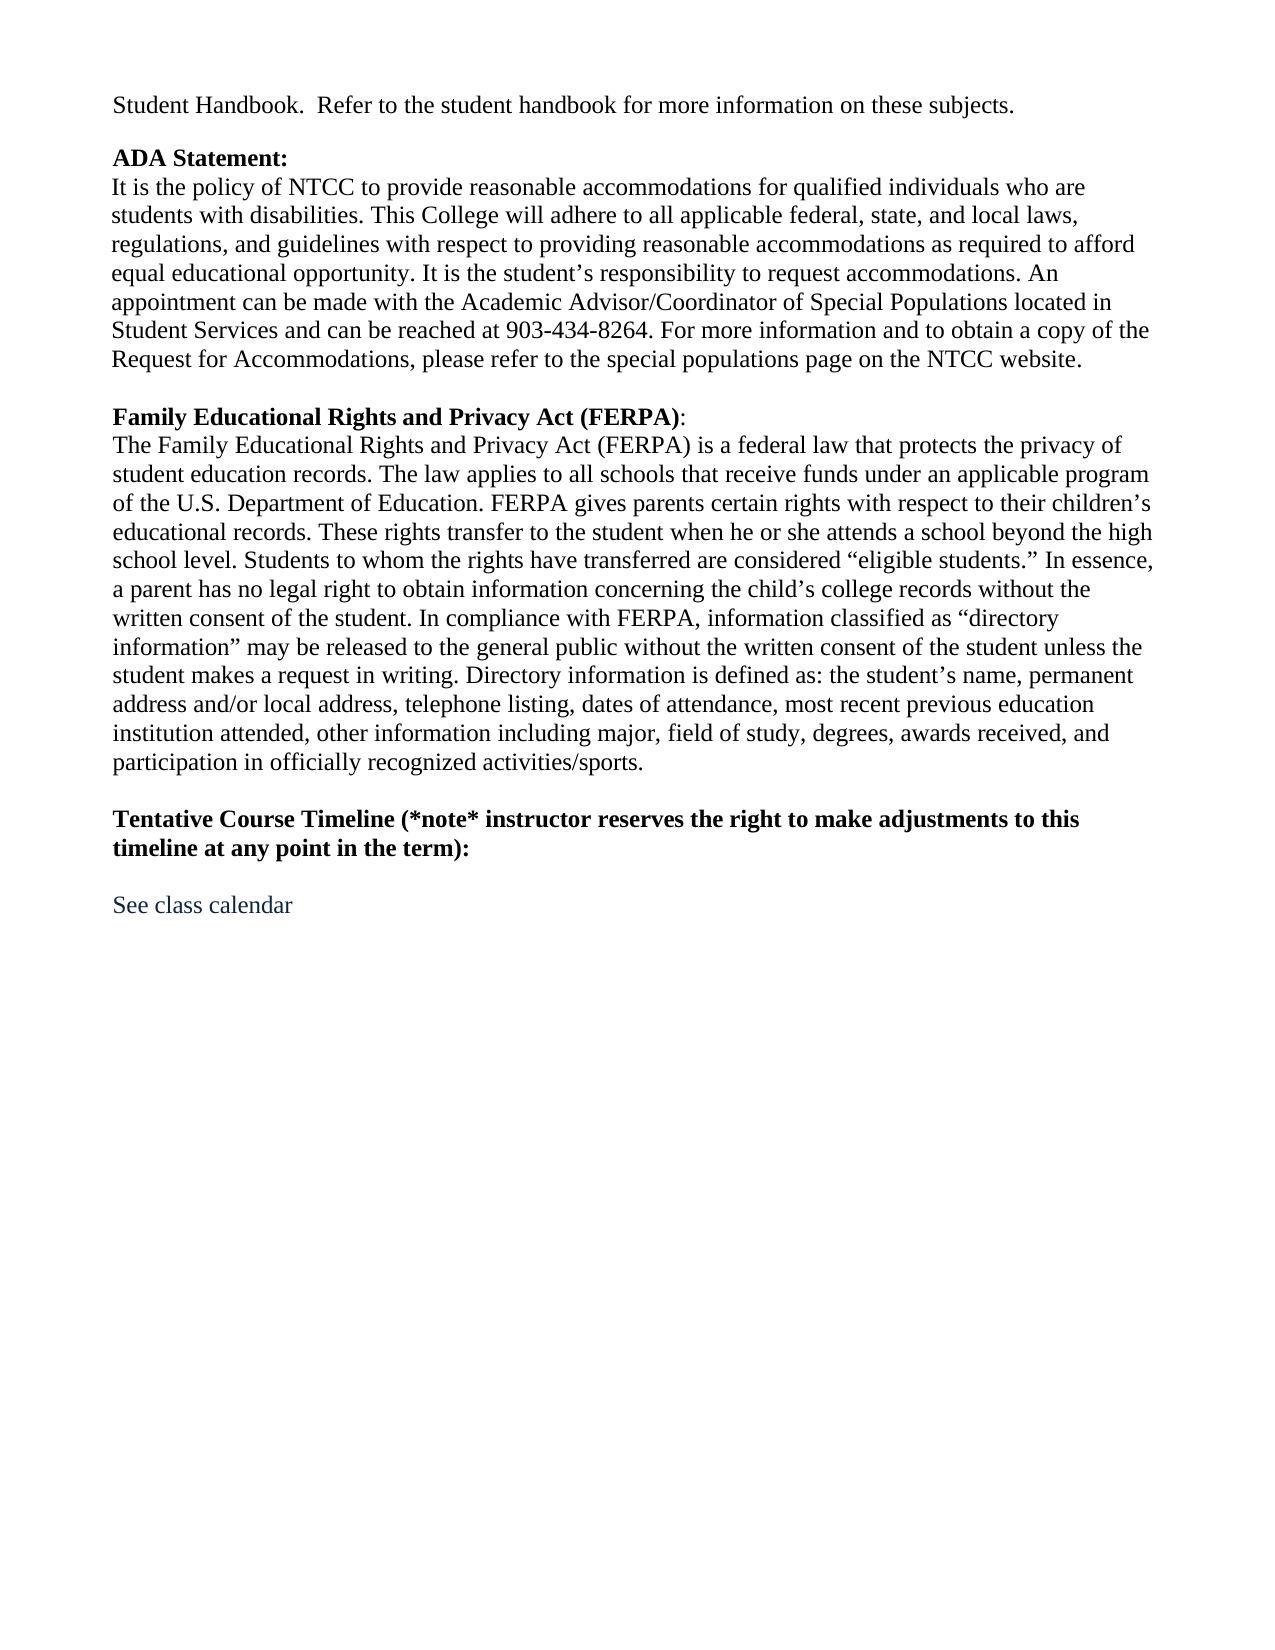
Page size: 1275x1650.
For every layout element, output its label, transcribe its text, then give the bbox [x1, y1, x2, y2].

text It is the policy of NTCC to provide reasonable accommodations for qualified individuals who are students with disabilities. This College will adhere to all applicable federal, state, and local laws, regulations, and guidelines with respect to providing reasonable accommodations as required to afford equal educational opportunity. It is the student’s responsibility to request accommodations. An appointment can be made with the Academic Advisor/Coordinator of Special Populations located in Student Services and can be reached at 903-434-8264. For more information and to obtain a copy of the Request for Accommodations, please refer to the special populations page on the NTCC website. [111, 172, 1172, 373]
text Tentative Course Timeline (*note* instructor reserves the right to make adjustments to this timeline at any point in the term): [112, 804, 1158, 862]
subtitle ADA Statement: [112, 143, 1173, 172]
subtitle Family Educational Rights and Privacy Act (FERPA): [112, 402, 1173, 431]
text The Family Educational Rights and Privacy Act (FERPA) is a federal law that protects the privacy of student education records. The law applies to all schools that receive funds under an applicable program of the U.S. Department of Education. FERPA gives parents certain rights with respect to their children’s educational records. These rights transfer to the student when he or she attends a school beyond the high school level. Students to whom the rights have transferred are considered “eligible students.” In essence, a parent has no legal right to obtain information concerning the child’s college records without the written consent of the student. In compliance with FERPA, information classified as “directory information” may be released to the general public without the written consent of the student unless the student makes a request in writing. Directory information is defined as: the student’s name, permanent address and/or local address, telephone listing, dates of attendance, most recent previous education institution attended, other information including major, field of study, degrees, awards received, and participation in officially recognized activities/sports. [112, 431, 1158, 776]
text See class calendar [112, 891, 1158, 919]
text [112, 90, 1098, 119]
